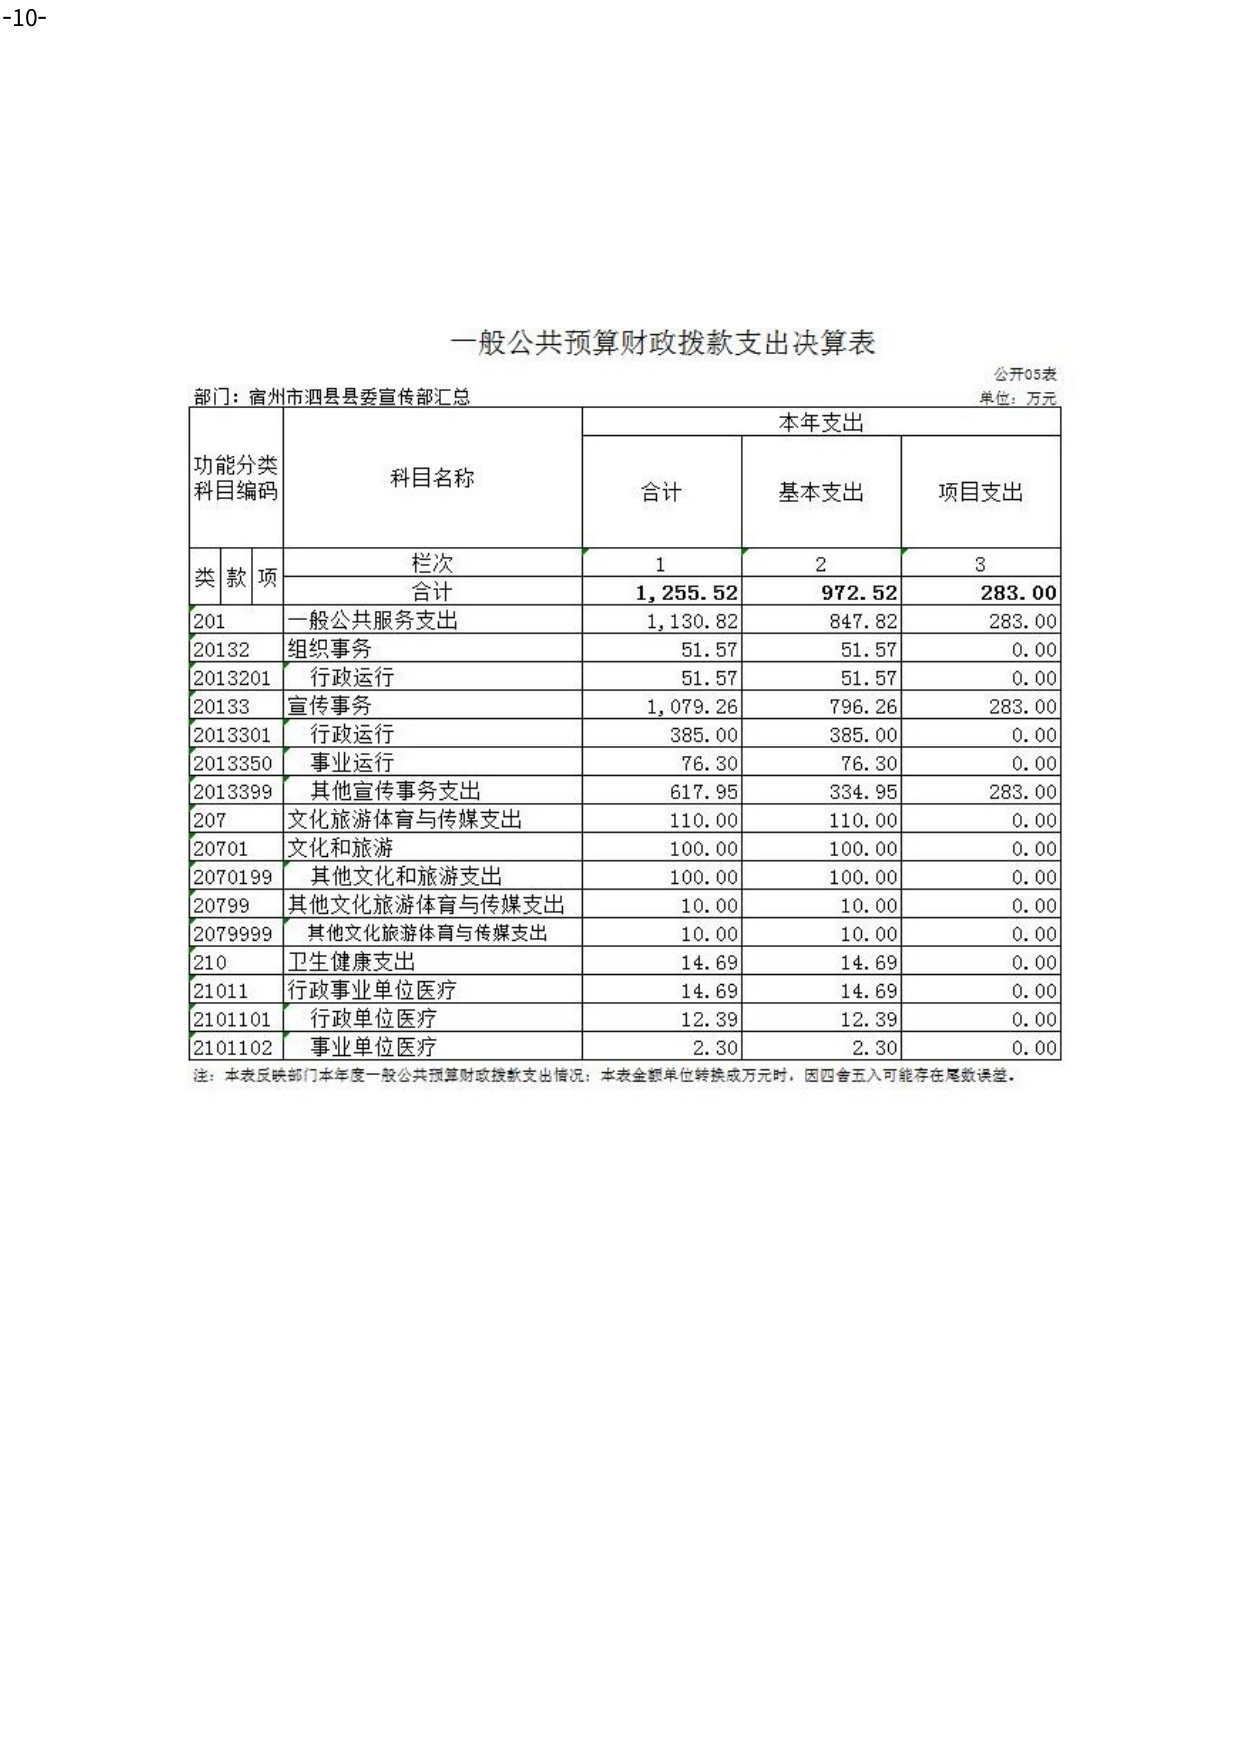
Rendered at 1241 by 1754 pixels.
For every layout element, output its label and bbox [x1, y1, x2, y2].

picture [186, 327, 1076, 1102]
